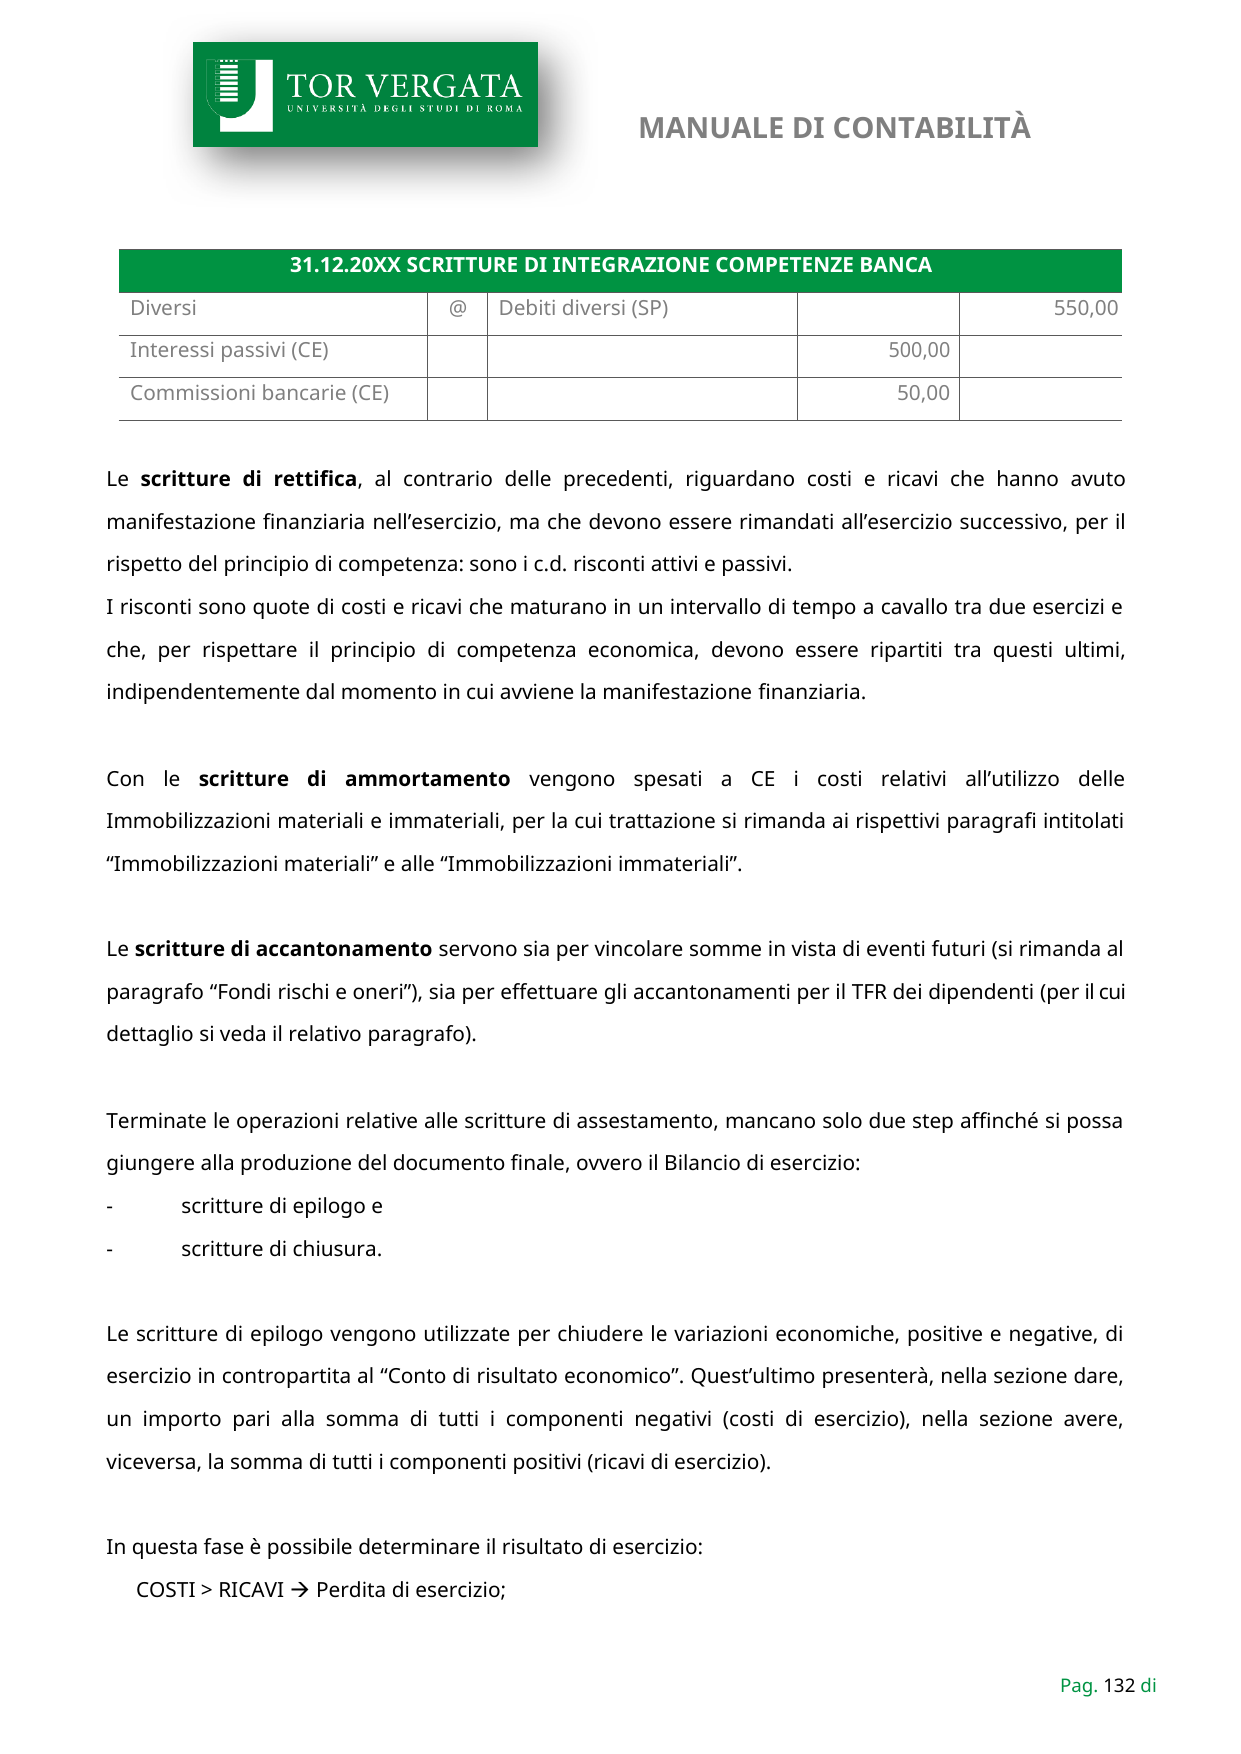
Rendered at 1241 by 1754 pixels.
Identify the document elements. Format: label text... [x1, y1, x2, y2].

text In questa fase è possibile determinare il risultato di esercizio: [106, 1532, 1126, 1560]
table_cell @ [428, 293, 487, 334]
list scritture di epilogo e [106, 1191, 1126, 1219]
table_cell [960, 336, 1122, 377]
table_cell [488, 336, 797, 377]
table_header 31.12.20XX SCRITTURE DI INTEGRAZIONE COMPETENZE BANCA [119, 250, 1122, 292]
text Le scritture di epilogo vengono utilizzate per chiudere le variazioni economiche, positive e negative, di esercizio in contropartita al “Conto di risultato economico”. Quest’ultimo presenterà, nella sezione dare, un importo pari alla somma di tutti i componenti negativi (costi di esercizio), nella sezione avere, viceversa, la somma di tutti i componenti positivi (ricavi di esercizio). [106, 1319, 1126, 1475]
text Le scritture di rettifica, al contrario delle precedenti, riguardano costi e ricavi che hanno avuto manifestazione finanziaria nell’esercizio, ma che devono essere rimandati all’esercizio successivo, per il rispetto del principio di competenza: sono i c.d. risconti attivi e passivi. [106, 464, 1126, 578]
table_cell [798, 293, 959, 334]
table_cell Commissioni bancarie (CE) [119, 378, 427, 420]
text COSTI > RICAVI Perdita di esercizio; [136, 1575, 1126, 1603]
text Le scritture di accantonamento servono sia per vincolare somme in vista di eventi futuri (si rimanda al paragrafo “Fondi rischi e oneri”), sia per effettuare gli accantonamenti per il TFR dei dipendenti (per il cui dettaglio si veda il relativo paragrafo). [106, 934, 1126, 1048]
text Terminate le operazioni relative alle scritture di assestamento, mancano solo due step affinché si possa giungere alla produzione del documento finale, ovvero il Bilancio di esercizio: [106, 1106, 1126, 1177]
table_cell [960, 378, 1122, 420]
table_cell 500,00 [798, 336, 959, 377]
table_cell [488, 378, 797, 420]
list scritture di chiusura. [106, 1234, 1126, 1262]
table_cell Diversi [119, 293, 427, 334]
text Con le scritture di ammortamento vengono spesati a CE i costi relativi all’utilizzo delle Immobilizzazioni materiali e immateriali, per la cui trattazione si rimanda ai rispettivi paragrafi intitolati “Immobilizzazioni materiali” e alle “Immobilizzazioni immateriali”. [106, 764, 1126, 877]
picture [193, 42, 538, 147]
table_cell Debiti diversi (SP) [488, 293, 797, 334]
table_cell [428, 378, 487, 420]
text I risconti sono quote di costi e ricavi che maturano in un intervallo di tempo a cavallo tra due esercizi e che, per rispettare il principio di competenza economica, devono essere ripartiti tra questi ultimi, indipendentemente dal momento in cui avviene la manifestazione finanziaria. [106, 592, 1126, 706]
table_cell 550,00 [960, 293, 1122, 334]
table_cell Interessi passivi (CE) [119, 336, 427, 377]
table_cell [428, 336, 487, 377]
table_cell 50,00 [798, 378, 959, 420]
